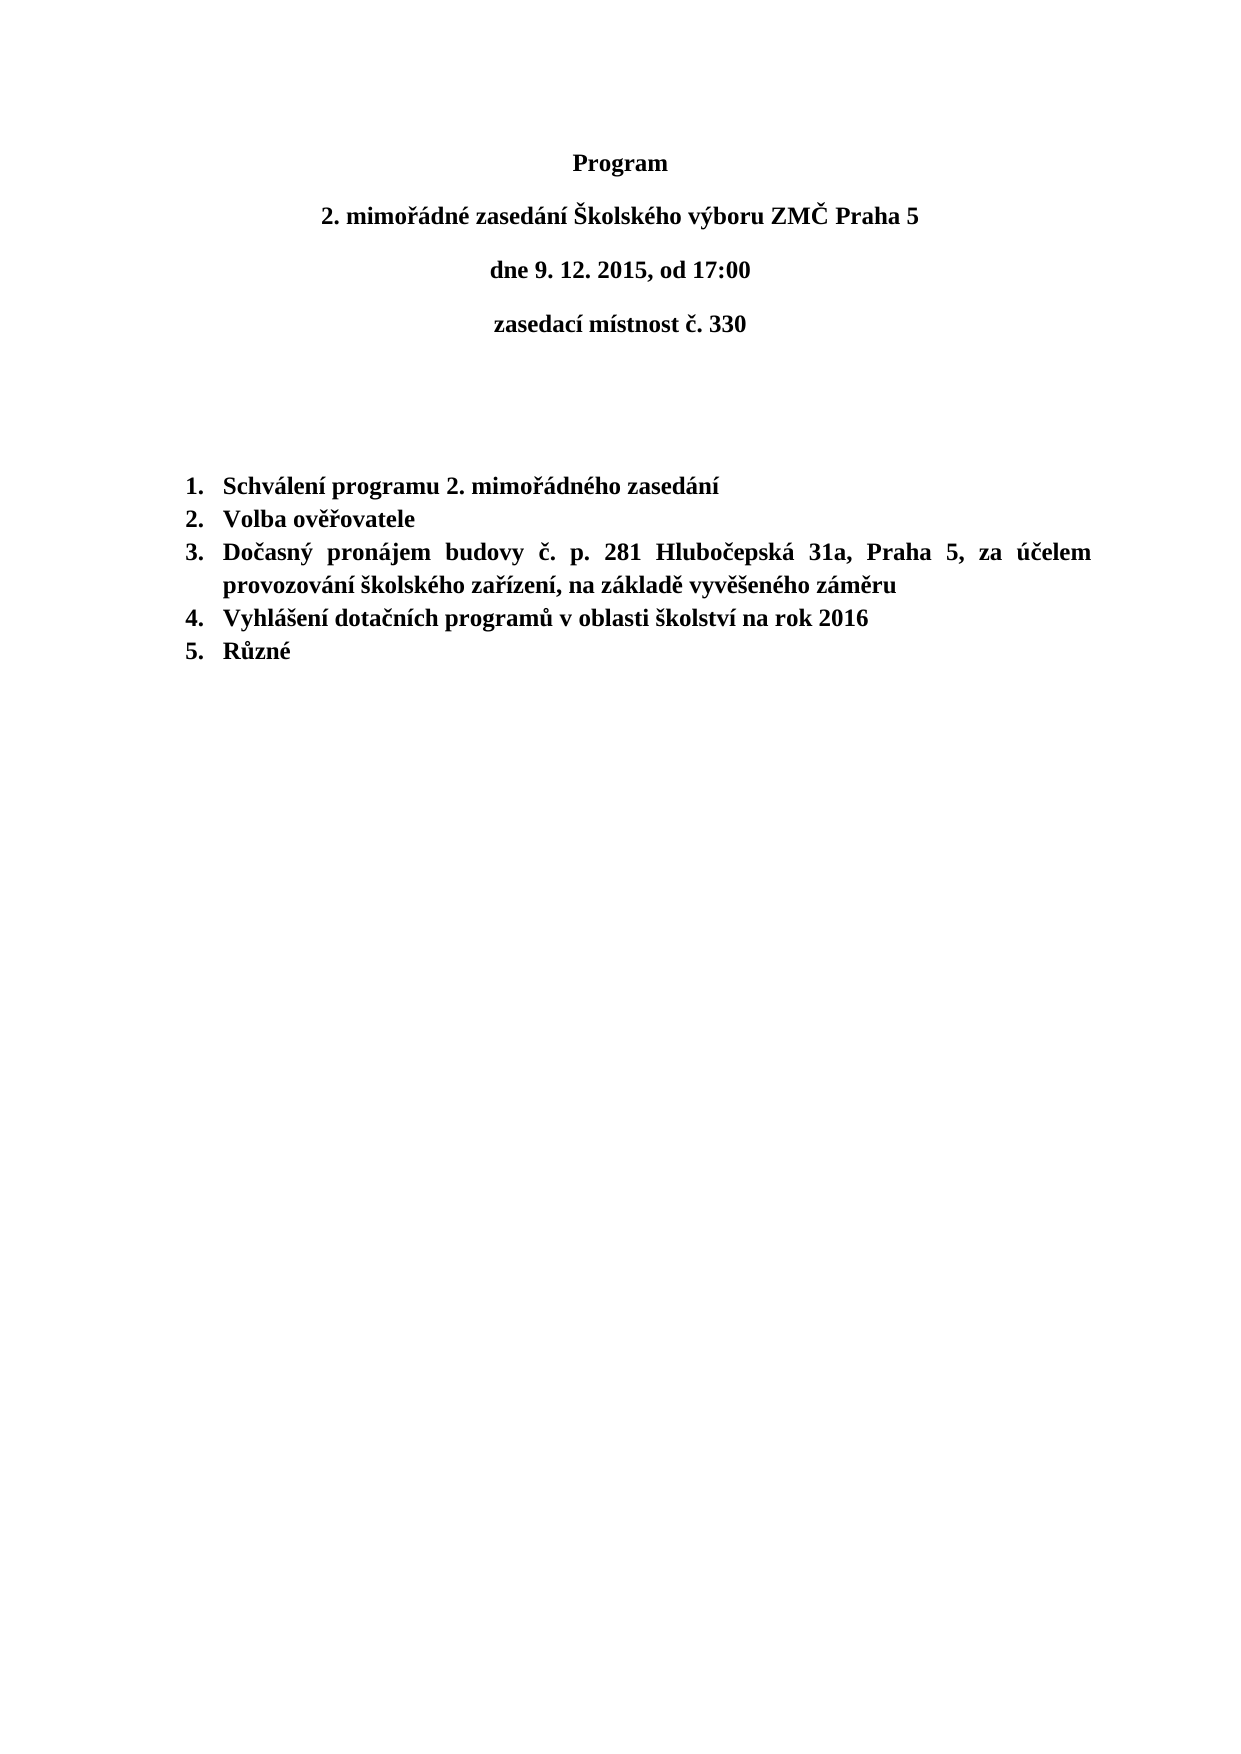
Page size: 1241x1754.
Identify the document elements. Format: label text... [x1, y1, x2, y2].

list Volba ověřovatele [185, 504, 1093, 532]
text dne 9. 12. 2015, od 17:00 [148, 255, 1093, 284]
list Dočasný pronájem budovy č. p. 281 Hlubočepská 31a, Praha 5, za účelem provozování školského zařízení, na základě vyvěšeného záměru [185, 537, 1093, 598]
list Různé [185, 636, 1093, 664]
text Program [148, 148, 1093, 176]
list Schválení programu 2. mimořádného zasedání [185, 471, 1093, 499]
list Vyhlášení dotačních programů v oblasti školství na rok 2016 [185, 603, 1093, 632]
text 2. mimořádné zasedání Školského výboru ZMČ Praha 5 [148, 201, 1093, 230]
text zasedací místnost č. 330 [148, 309, 1093, 338]
